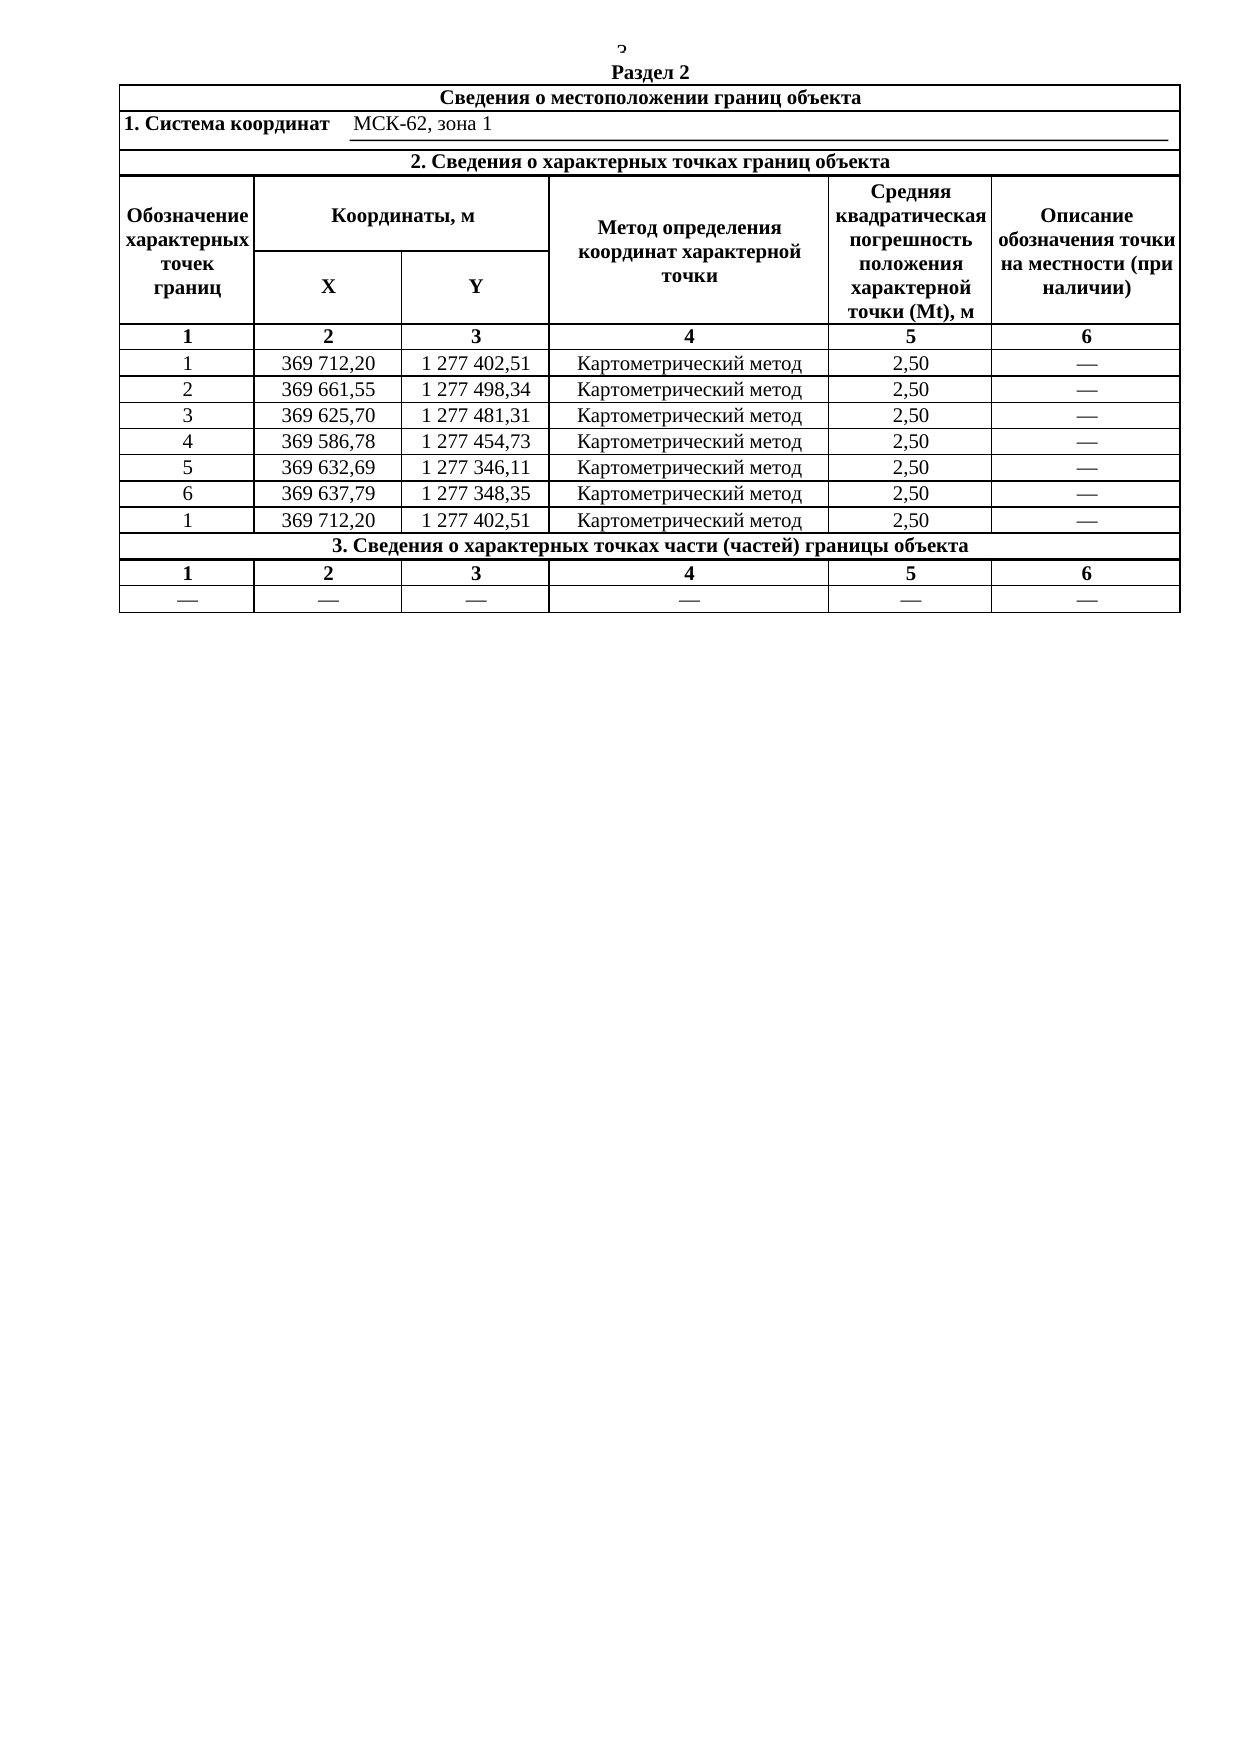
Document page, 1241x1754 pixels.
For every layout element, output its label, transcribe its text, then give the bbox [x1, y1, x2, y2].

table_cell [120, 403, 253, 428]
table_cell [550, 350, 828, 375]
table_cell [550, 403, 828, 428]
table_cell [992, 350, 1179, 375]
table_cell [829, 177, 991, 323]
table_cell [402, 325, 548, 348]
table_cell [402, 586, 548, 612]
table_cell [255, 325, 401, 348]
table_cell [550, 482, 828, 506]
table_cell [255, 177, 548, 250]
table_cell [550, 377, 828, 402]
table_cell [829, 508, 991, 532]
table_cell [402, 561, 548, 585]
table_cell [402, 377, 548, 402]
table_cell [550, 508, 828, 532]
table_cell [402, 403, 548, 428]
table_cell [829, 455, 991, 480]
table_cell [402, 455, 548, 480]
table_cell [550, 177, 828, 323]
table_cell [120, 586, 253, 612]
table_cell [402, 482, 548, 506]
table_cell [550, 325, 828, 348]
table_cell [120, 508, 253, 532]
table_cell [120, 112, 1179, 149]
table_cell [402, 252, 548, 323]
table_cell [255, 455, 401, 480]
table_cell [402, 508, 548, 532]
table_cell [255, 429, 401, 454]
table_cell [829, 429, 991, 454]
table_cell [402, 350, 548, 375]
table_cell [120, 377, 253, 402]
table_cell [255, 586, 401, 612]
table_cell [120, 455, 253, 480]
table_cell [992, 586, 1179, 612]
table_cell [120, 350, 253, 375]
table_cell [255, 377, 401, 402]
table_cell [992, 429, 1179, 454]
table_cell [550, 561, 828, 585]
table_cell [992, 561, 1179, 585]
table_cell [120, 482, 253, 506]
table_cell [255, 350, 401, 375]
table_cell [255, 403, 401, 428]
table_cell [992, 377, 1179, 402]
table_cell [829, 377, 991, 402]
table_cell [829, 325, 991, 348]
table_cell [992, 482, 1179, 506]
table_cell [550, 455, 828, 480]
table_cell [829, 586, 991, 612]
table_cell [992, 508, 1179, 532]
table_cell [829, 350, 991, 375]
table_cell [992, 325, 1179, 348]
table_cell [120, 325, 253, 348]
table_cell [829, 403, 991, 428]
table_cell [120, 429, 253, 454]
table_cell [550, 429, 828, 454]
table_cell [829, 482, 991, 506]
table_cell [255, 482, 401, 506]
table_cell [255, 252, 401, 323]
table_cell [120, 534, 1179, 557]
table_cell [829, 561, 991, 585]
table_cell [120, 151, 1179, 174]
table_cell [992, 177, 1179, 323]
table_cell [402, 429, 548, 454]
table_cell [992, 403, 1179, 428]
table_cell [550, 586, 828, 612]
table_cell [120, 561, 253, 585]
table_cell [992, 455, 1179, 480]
text Раздел 2 [314, 60, 987, 84]
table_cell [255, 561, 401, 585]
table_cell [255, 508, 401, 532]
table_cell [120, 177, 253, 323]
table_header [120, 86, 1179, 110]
